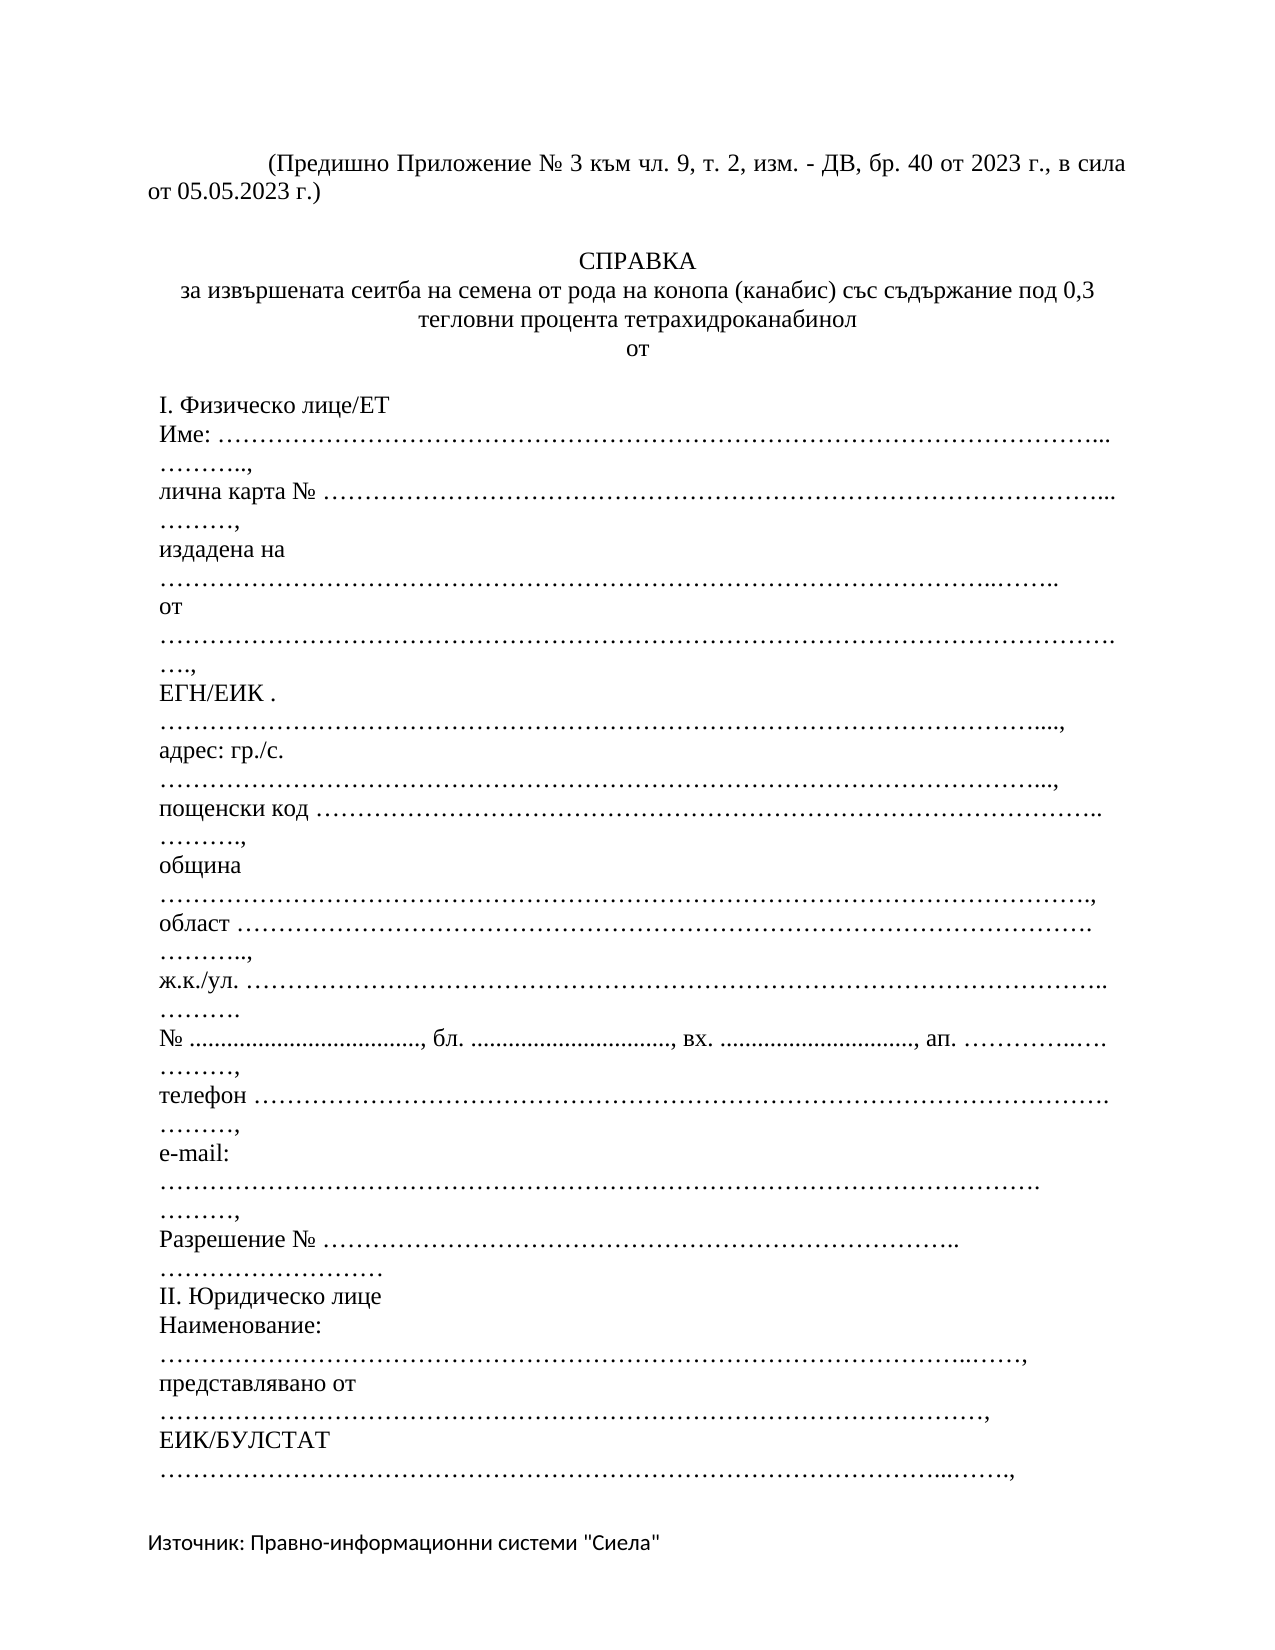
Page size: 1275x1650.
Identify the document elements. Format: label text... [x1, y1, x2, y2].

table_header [148, 246, 1127, 1483]
text (Предишно Приложение № 3 към чл. 9, т. 2, изм. - ДВ, бр. 40 от 2023 г., в сила от 05.05.2023 г.) [148, 148, 1127, 205]
